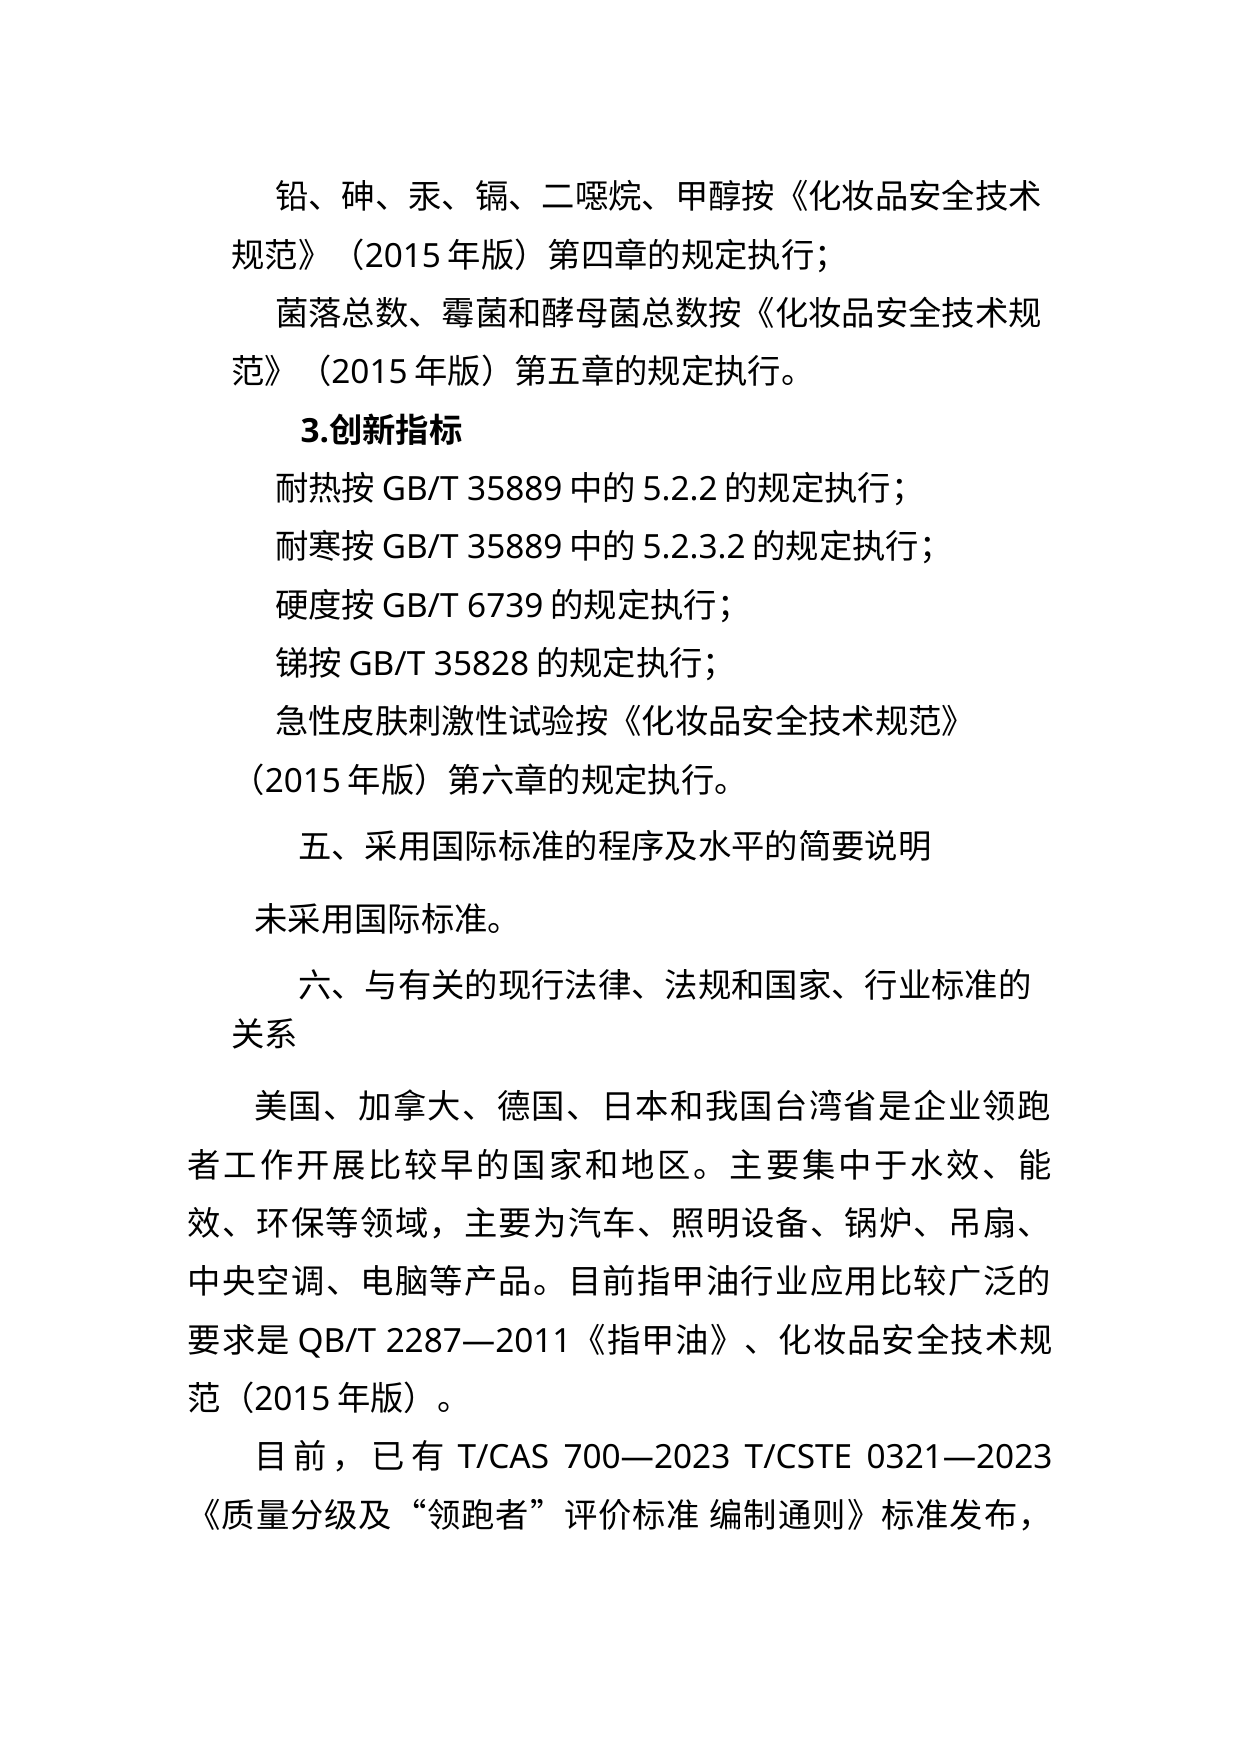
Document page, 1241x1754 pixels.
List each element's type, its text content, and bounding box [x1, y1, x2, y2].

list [187, 1422, 1053, 1539]
list 3.创新指标 [233, 395, 1053, 454]
text 急性皮肤刺激性试验按《化妆品安全技术规范》（2015年版）第六章的规定执行。 [231, 687, 1053, 804]
text 硬度按GB/T 6739的规定执行； [231, 570, 1053, 629]
text 耐寒按GB/T 35889中的5.2.3.2的规定执行； [231, 512, 1053, 570]
text 耐热按GB/T 35889中的5.2.2的规定执行； [231, 454, 1053, 512]
list 未采用国际标准。 [187, 884, 1053, 943]
text 锑按GB/T 35828的规定执行； [231, 629, 1053, 687]
list 采用国际标准的程序及水平的简要说明 [231, 820, 1053, 868]
text 铅、砷、汞、镉、二噁烷、甲醇按《化妆品安全技术规范》（2015年版）第四章的规定执行； [231, 162, 1053, 279]
list 美国、加拿大、德国、日本和我国台湾省是企业领跑者工作开展比较早的国家和地区。主要集中于水效、能效、环保等领域，主要为汽车、照明设备、锅炉、吊扇、中央空调、电脑等产品。目前指甲油行业应用比较广泛的要求是QB/T 2287—2011《指甲油》、化妆品安全技术规范（2015年版）。 [187, 1072, 1053, 1422]
list 与有关的现行法律、法规和国家、行业标准的关系 [231, 959, 1053, 1056]
text 菌落总数、霉菌和酵母菌总数按《化妆品安全技术规范》（2015年版）第五章的规定执行。 [231, 279, 1053, 395]
